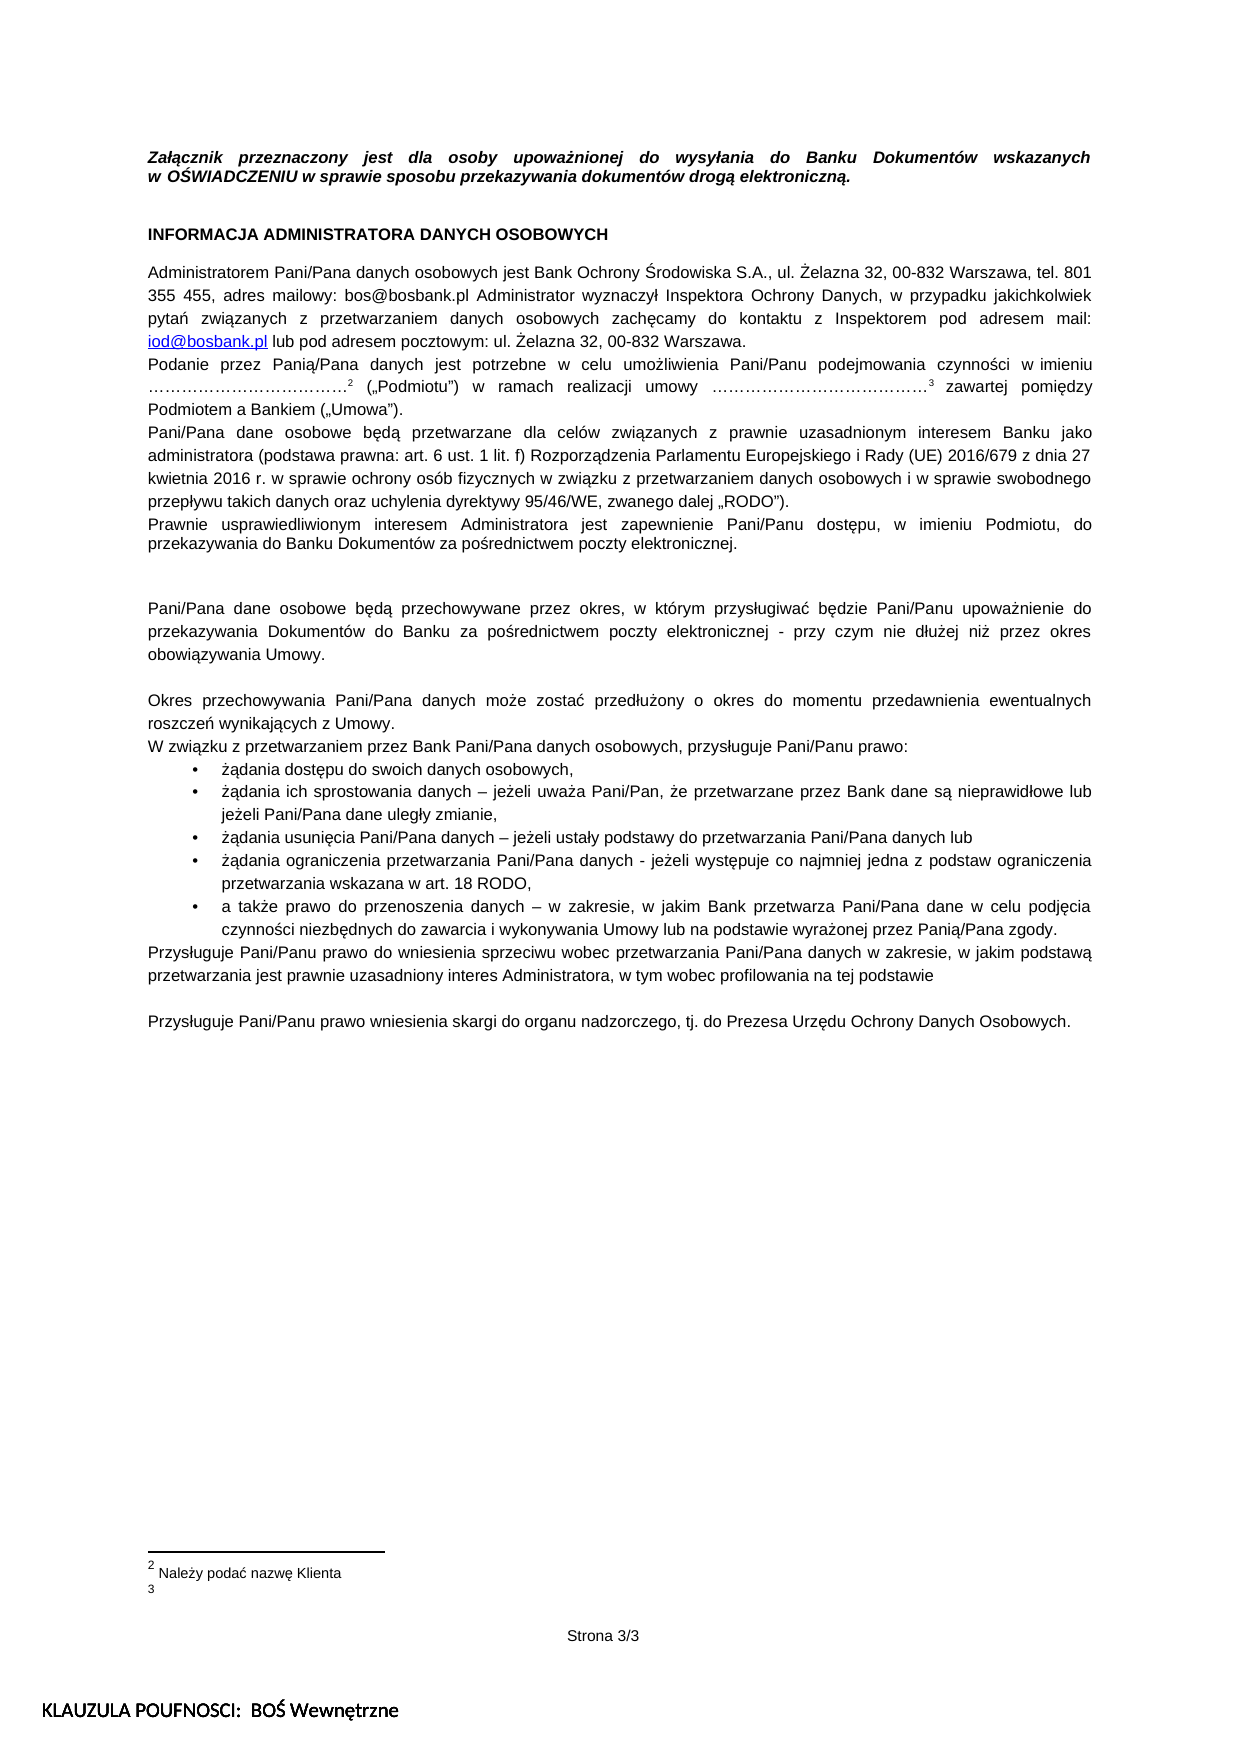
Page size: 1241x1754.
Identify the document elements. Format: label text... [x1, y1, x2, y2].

text Prawnie usprawiedliwionym interesem Administratora jest zapewnienie Pani/Panu dostępu, w imieniu Podmiotu, do przekazywania do Banku Dokumentów za pośrednictwem poczty elektronicznej. [148, 515, 1093, 553]
text INFORMACJA ADMINISTRATORA DANYCH OSOBOWYCH [148, 224, 1093, 243]
text Przysługuje Pani/Panu prawo do wniesienia sprzeciwu wobec przetwarzania Pani/Pana danych w zakresie, w jakim podstawą przetwarzania jest prawnie uzasadniony interes Administratora, w tym wobec profilowania na tej podstawie [148, 943, 1093, 985]
text Załącznik przeznaczony jest dla osoby upoważnionej do wysyłania do Banku Dokumentów wskazanych w OŚWIADCZENIU w sprawie sposobu przekazywania dokumentów drogą elektroniczną. [148, 148, 1093, 186]
text W związku z przetwarzaniem przez Bank Pani/Pana danych osobowych, przysługuje Pani/Panu prawo: [148, 736, 1093, 756]
text • a także prawo do przenoszenia danych – w zakresie, w jakim Bank przetwarza Pani/Pana dane w celu podjęcia czynności niezbędnych do zawarcia i wykonywania Umowy lub na podstawie wyrażonej przez Panią/Pana zgody. [192, 897, 1093, 939]
text • żądania usunięcia Pani/Pana danych – jeżeli ustały podstawy do przetwarzania Pani/Pana danych lub [192, 828, 1093, 847]
text • żądania ograniczenia przetwarzania Pani/Pana danych - jeżeli występuje co najmniej jedna z podstaw ograniczenia przetwarzania wskazana w art. 18 RODO, [192, 851, 1093, 893]
text Przysługuje Pani/Panu prawo wniesienia skargi do organu nadzorczego, tj. do Prezesa Urzędu Ochrony Danych Osobowych. [148, 1011, 1093, 1031]
text Pani/Pana dane osobowe będą przechowywane przez okres, w którym przysługiwać będzie Pani/Panu upoważnienie do przekazywania Dokumentów do Banku za pośrednictwem poczty elektronicznej - przy czym nie dłużej niż przez okres obowiązywania Umowy. [148, 599, 1093, 664]
text • żądania ich sprostowania danych – jeżeli uważa Pani/Pan, że przetwarzane przez Bank dane są nieprawidłowe lub jeżeli Pani/Pana dane uległy zmianie, [192, 782, 1093, 824]
text Pani/Pana dane osobowe będą przetwarzane dla celów związanych z prawnie uzasadnionym interesem Banku jako administratora (podstawa prawna: art. 6 ust. 1 lit. f) Rozporządzenia Parlamentu Europejskiego i Rady (UE) 2016/679 z dnia 27 kwietnia 2016 r. w sprawie ochrony osób fizycznych w związku z przetwarzaniem danych osobowych i w sprawie swobodnego przepływu takich danych oraz uchylenia dyrektywy 95/46/WE, zwanego dalej „RODO”). [148, 423, 1093, 511]
text Podanie przez Panią/Pana danych jest potrzebne w celu umożliwienia Pani/Panu podejmowania czynności w imieniu ……………………………… („Podmiotu”) w ramach realizacji umowy ………………………………… zawartej pomiędzy Podmiotem a Bankiem („Umowa”). [148, 354, 1093, 419]
text • żądania dostępu do swoich danych osobowych, [192, 759, 1093, 778]
text Okres przechowywania Pani/Pana danych może zostać przedłużony o okres do momentu przedawnienia ewentualnych roszczeń wynikających z Umowy. [148, 691, 1093, 733]
text Administratorem Pani/Pana danych osobowych jest Bank Ochrony Środowiska S.A., ul. Żelazna 32, 00-832 Warszawa, tel. 801 355 455, adres mailowy: bos@bosbank.pl Administrator wyznaczył Inspektora Ochrony Danych, w przypadku jakichkolwiek pytań związanych z przetwarzaniem danych osobowych zachęcamy do kontaktu z Inspektorem pod adresem mail: iod@bosbank.pl lub pod adresem pocztowym: ul. Żelazna 32, 00-832 Warszawa. [148, 263, 1093, 351]
